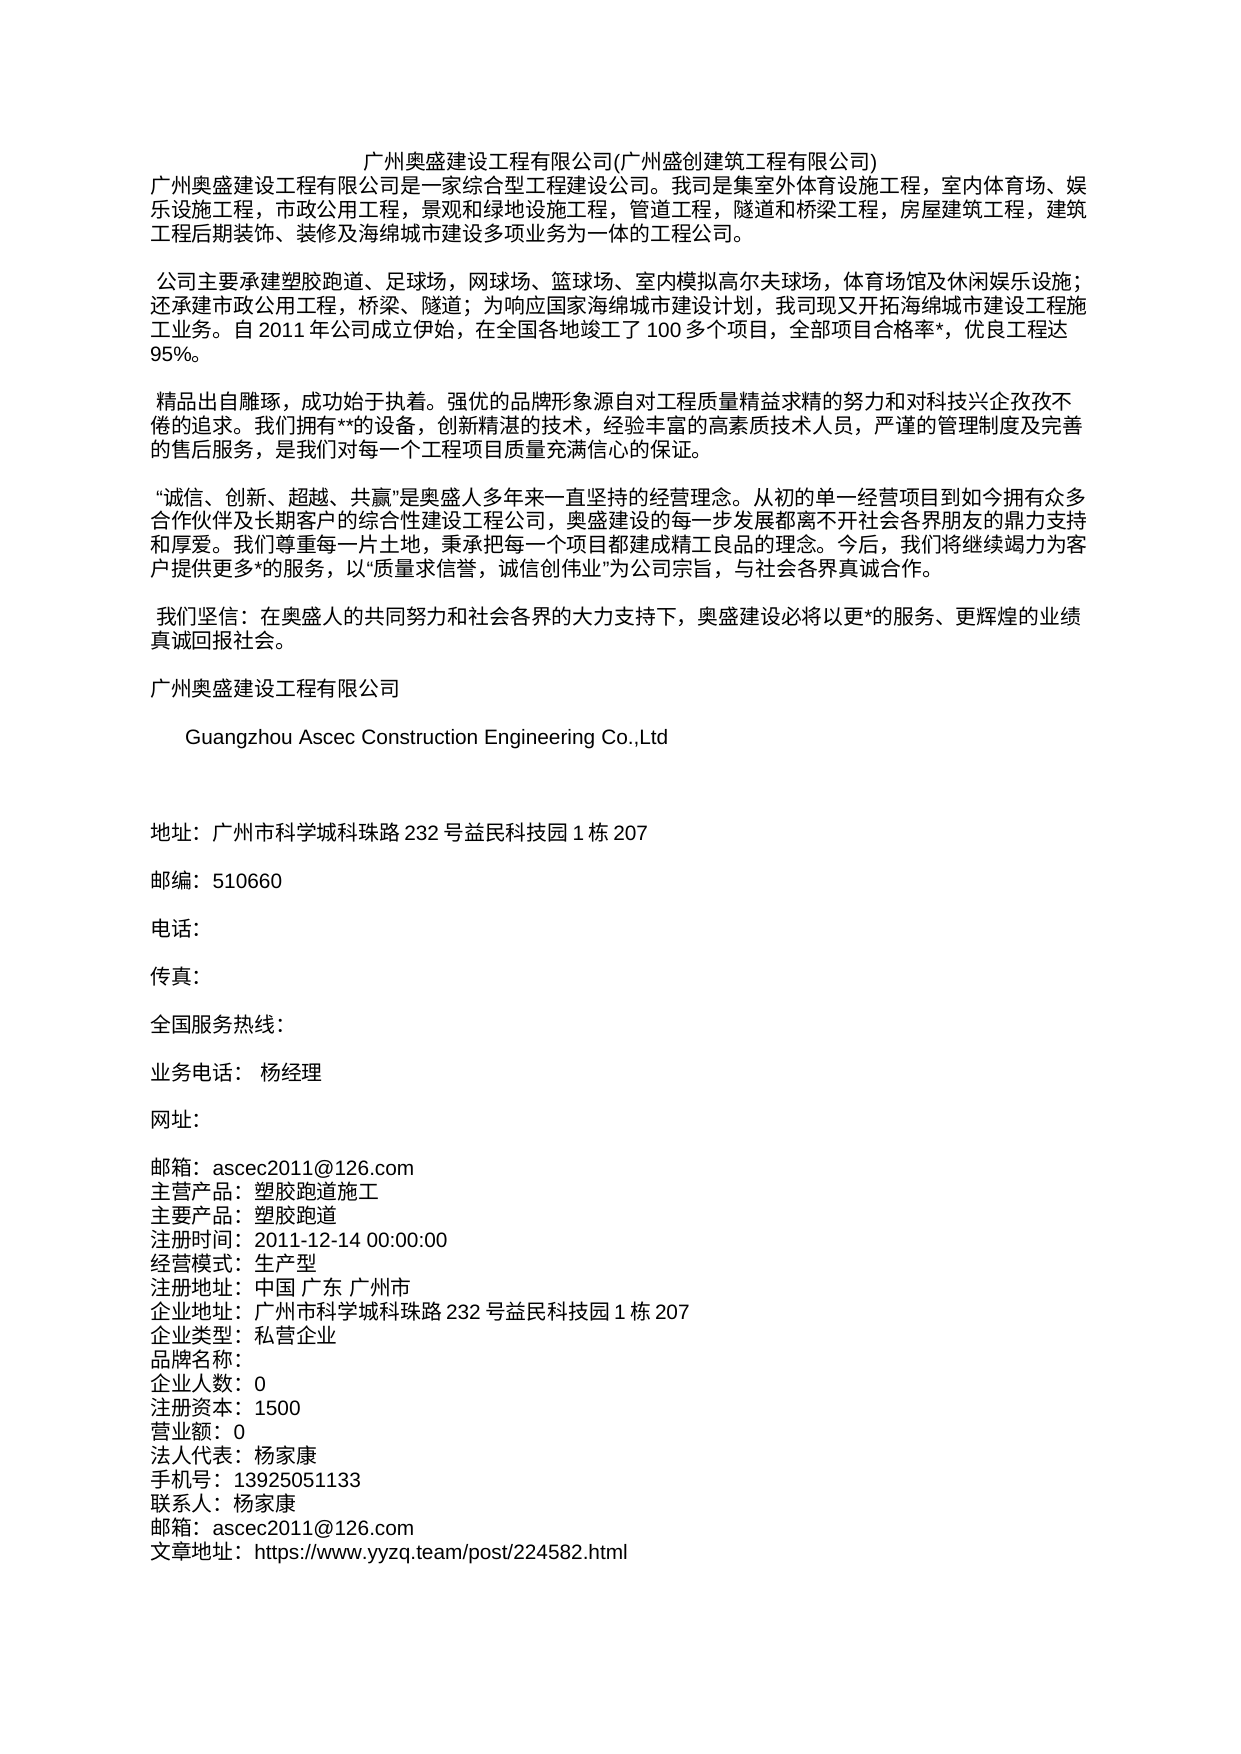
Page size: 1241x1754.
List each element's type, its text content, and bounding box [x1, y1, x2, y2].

text 注册时间：2011-12-14 00:00:00 [150, 1228, 1090, 1252]
text 邮箱：ascec2011@126.com [150, 1516, 1090, 1539]
text 联系人：杨家康 [150, 1492, 1090, 1516]
text 广州奥盛建设工程有限公司(广州盛创建筑工程有限公司) [150, 150, 1090, 174]
text 邮箱：ascec2011@126.com [150, 1156, 1090, 1180]
text 营业额：0 [150, 1420, 1090, 1444]
text 企业地址：广州市科学城科珠路232号益民科技园1栋207 [150, 1300, 1090, 1324]
text “诚信、创新、超越、共赢”是奥盛人多年来一直坚持的经营理念。从初的单一经营项目到如今拥有众多合作伙伴及长期客户的综合性建设工程公司，奥盛建设的每一步发展都离不开社会各界朋友的鼎力支持和厚爱。我们尊重每一片土地，秉承把每一个项目都建成精工良品的理念。今后，我们将继续竭力为客户提供更多*的服务，以“质量求信誉，诚信创伟业”为公司宗旨，与社会各界真诚合作。 [150, 485, 1090, 581]
text 品牌名称： [150, 1348, 1090, 1372]
text 地址：广州市科学城科珠路232号益民科技园1栋207 [150, 821, 1090, 845]
text 业务电话： 杨经理 [150, 1060, 1090, 1084]
text 电话： [150, 917, 1090, 941]
text 法人代表：杨家康 [150, 1444, 1090, 1468]
text 经营模式：生产型 [150, 1252, 1090, 1276]
text 广州奥盛建设工程有限公司是一家综合型工程建设公司。我司是集室外体育设施工程，室内体育场、娱乐设施工程，市政公用工程，景观和绿地设施工程，管道工程，隧道和桥梁工程，房屋建筑工程，建筑工程后期装饰、装修及海绵城市建设多项业务为一体的工程公司。 [150, 174, 1090, 246]
text 邮编：510660 [150, 869, 1090, 893]
text 主要产品：塑胶跑道 [150, 1204, 1090, 1228]
text 文章地址：https://www.yyzq.team/post/224582.html [150, 1539, 1090, 1563]
text 网址： [150, 1108, 1090, 1132]
text Guangzhou Ascec Construction Engineering Co.,Ltd [150, 725, 1090, 749]
text 手机号：13925051133 [150, 1468, 1090, 1492]
text 注册地址：中国 广东 广州市 [150, 1276, 1090, 1300]
text 我们坚信：在奥盛人的共同努力和社会各界的大力支持下，奥盛建设必将以更*的服务、更辉煌的业绩真诚回报社会。 [150, 605, 1090, 653]
text 企业类型：私营企业 [150, 1324, 1090, 1348]
text 公司主要承建塑胶跑道、足球场，网球场、篮球场、室内模拟高尔夫球场，体育场馆及休闲娱乐设施；还承建市政公用工程，桥梁、隧道；为响应国家海绵城市建设计划，我司现又开拓海绵城市建设工程施工业务。自2011年公司成立伊始，在全国各地竣工了100多个项目，全部项目合格率*，优良工程达95%。 [150, 270, 1090, 366]
text 全国服务热线： [150, 1012, 1090, 1036]
text 主营产品：塑胶跑道施工 [150, 1180, 1090, 1204]
text 注册资本：1500 [150, 1396, 1090, 1420]
text 企业人数：0 [150, 1372, 1090, 1396]
text 精品出自雕琢，成功始于执着。强优的品牌形象源自对工程质量精益求精的努力和对科技兴企孜孜不倦的追求。我们拥有**的设备，创新精湛的技术，经验丰富的高素质技术人员，严谨的管理制度及完善的售后服务，是我们对每一个工程项目质量充满信心的保证。 [150, 389, 1090, 461]
text 传真： [150, 964, 1090, 988]
text 广州奥盛建设工程有限公司 [150, 677, 1090, 701]
